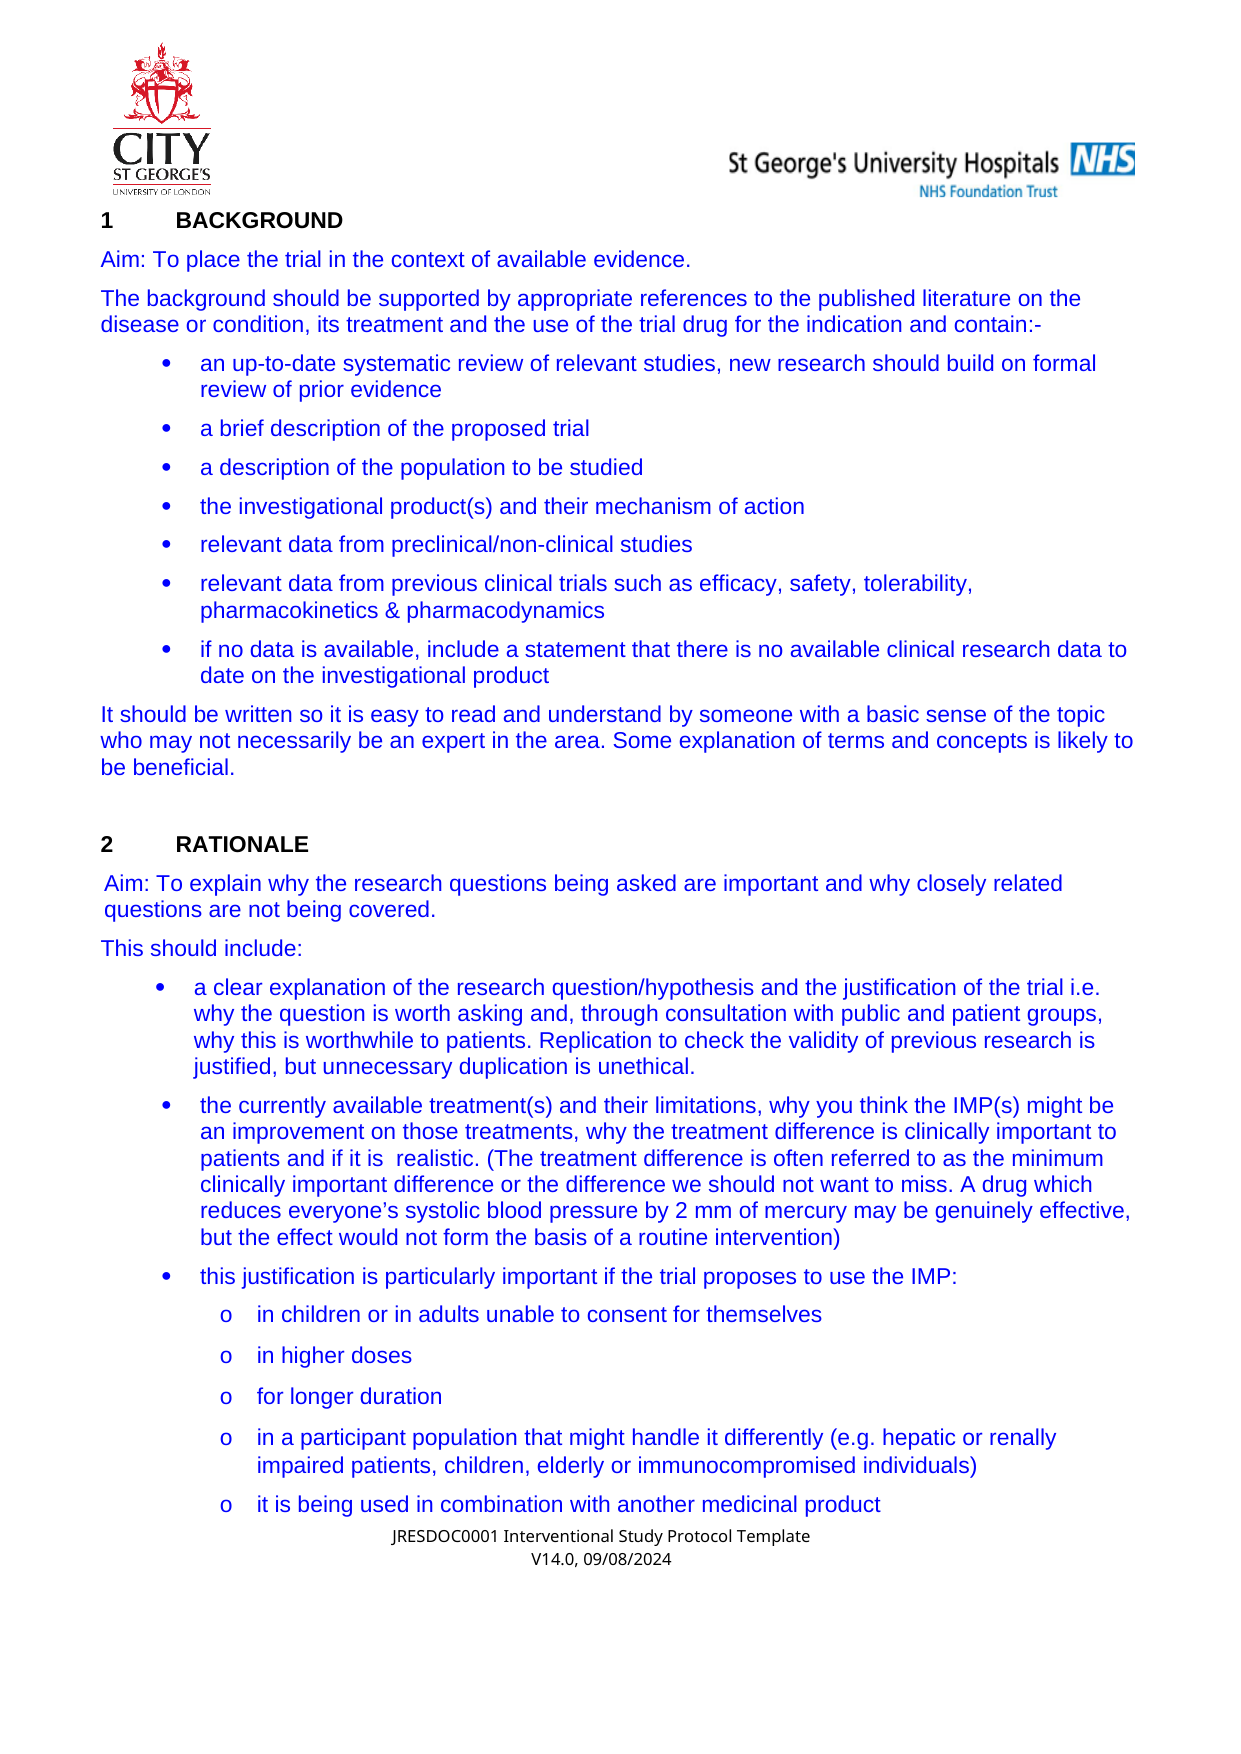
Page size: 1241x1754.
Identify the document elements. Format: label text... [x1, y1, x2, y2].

list the currently available treatment(s) and their limitations, why you think the IMP(s) might be an improvement on those treatments, why the treatment difference is clinically important to patients and if it is realistic. (The treatment difference is often referred to as the minimum clinically important difference or the difference we should not want to miss. A drug which reduces everyone’s systolic blood pressure by 2 mm of mercury may be genuinely effective, but the effect would not form the basis of a routine intervention) [162, 1092, 1140, 1250]
list a brief description of the proposed trial [162, 415, 1140, 441]
subtitle 2 RATIONALE [100, 831, 1140, 857]
text Aim: To explain why the research questions being asked are important and why closely related questions are not being covered. [104, 870, 1140, 923]
list for longer duration [219, 1383, 1140, 1411]
list it is being used in combination with another medicinal product [219, 1491, 1140, 1519]
text The background should be supported by appropriate references to the published literature on the disease or condition, its treatment and the use of the trial drug for the indication and contain:- [100, 284, 1140, 337]
text Aim: To place the trial in the context of available evidence. [100, 246, 1140, 272]
list if no data is available, include a statement that there is no available clinical research data to date on the investigational product [162, 636, 1140, 688]
list an up-to-date systematic review of relevant studies, new research should build on formal review of prior evidence [162, 350, 1140, 402]
list in a participant population that might handle it differently (e.g. hepatic or renally impaired patients, children, elderly or immunocompromised individuals) [219, 1424, 1140, 1479]
list relevant data from previous clinical trials such as efficacy, safety, tolerability, pharmacokinetics & pharmacodynamics [162, 570, 1140, 623]
list in children or in adults unable to consent for themselves [219, 1301, 1140, 1330]
list a clear explanation of the research question/hypothesis and the justification of the trial i.e. why the question is worth asking and, through consultation with public and patient groups, why this is worthwhile to patients. Replication to check the validity of previous research is justified, but unnecessary duplication is unethical. [156, 974, 1140, 1079]
list this justification is particularly important if the trial proposes to use the IMP: [162, 1263, 1140, 1289]
picture [101, 32, 224, 206]
picture [728, 134, 1134, 203]
list in higher doses [219, 1342, 1140, 1371]
text It should be written so it is easy to read and understand by someone with a basic sense of the topic who may not necessarily be an expert in the area. Some explanation of terms and concepts is likely to be beneficial. [100, 701, 1140, 780]
subtitle 1 BACKGROUND [100, 207, 1140, 233]
list the investigational product(s) and their mechanism of action [162, 493, 1140, 519]
text This should include: [100, 935, 1140, 962]
list a description of the population to be studied [162, 454, 1140, 480]
list relevant data from preclinical/non-clinical studies [162, 531, 1140, 558]
